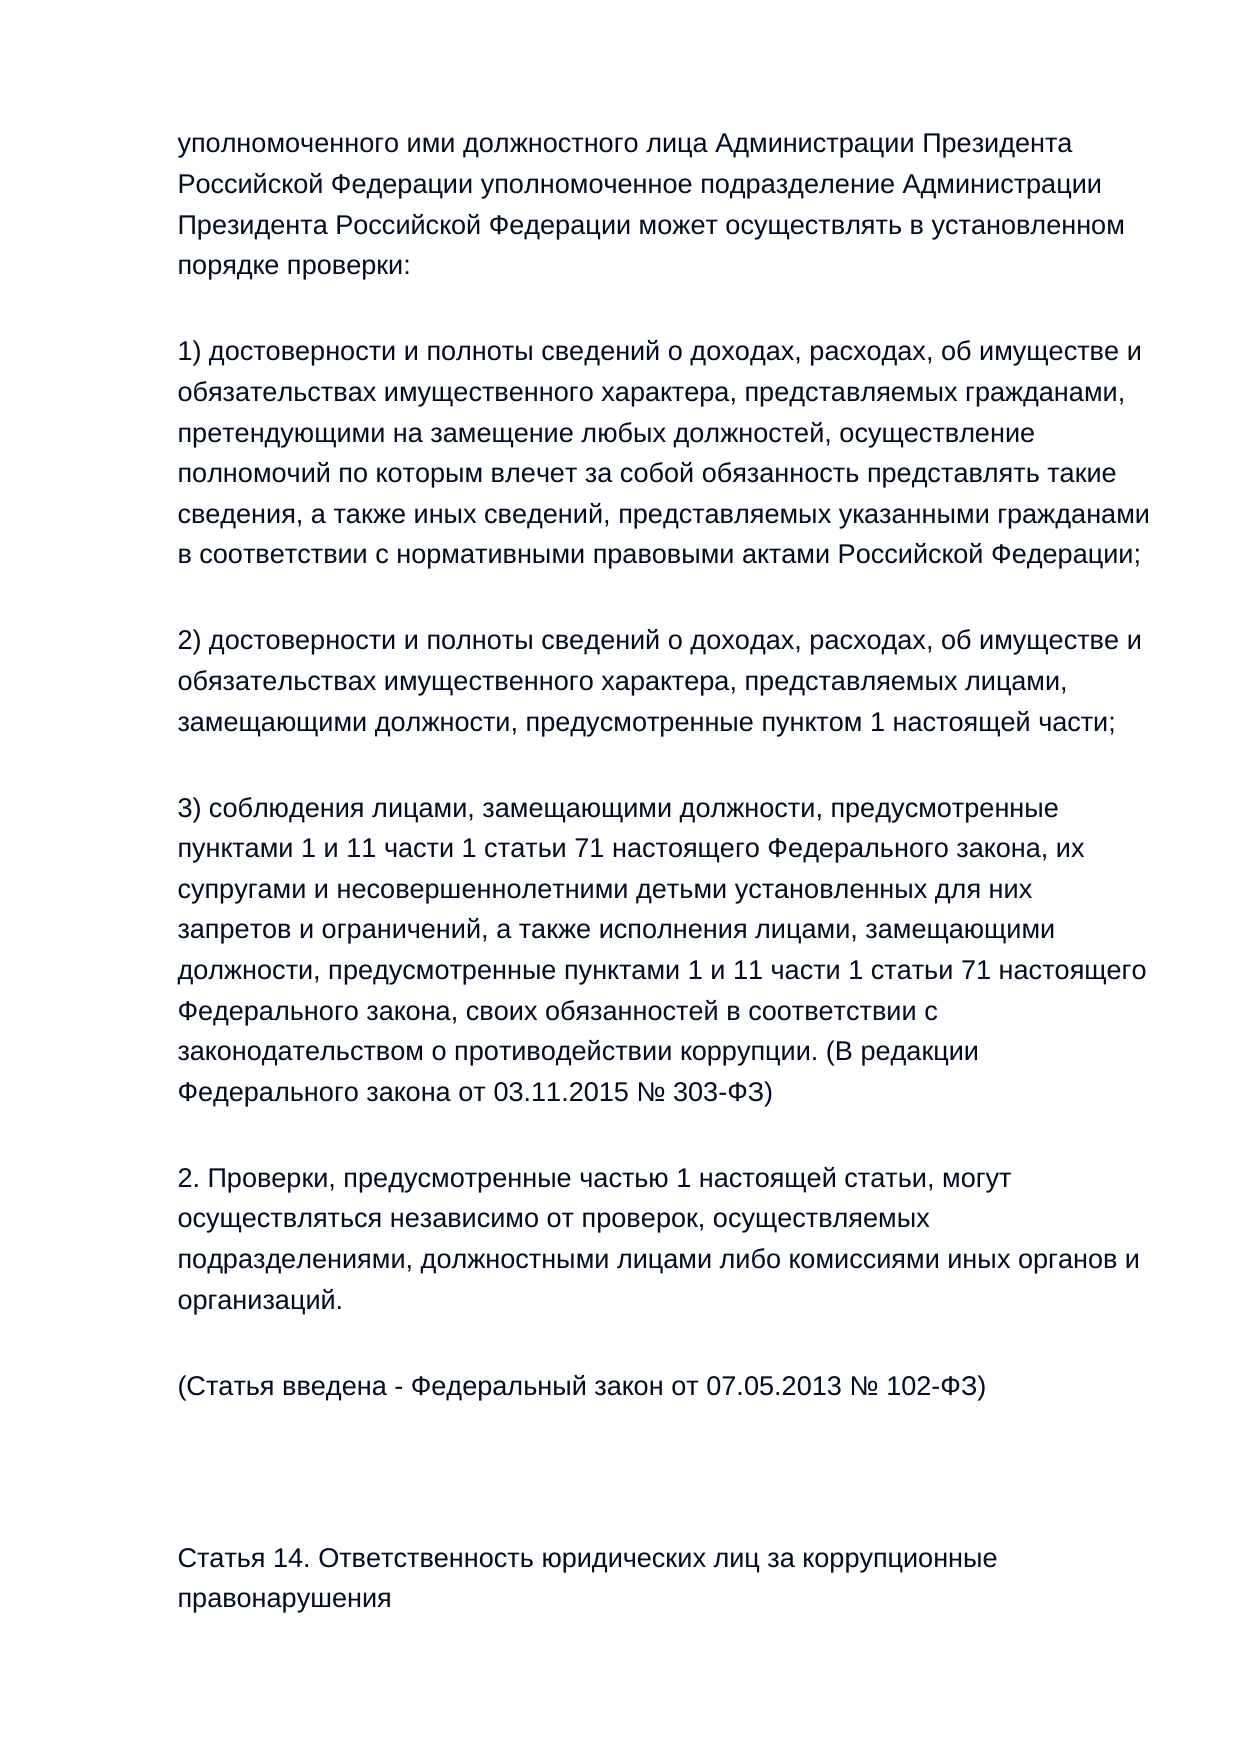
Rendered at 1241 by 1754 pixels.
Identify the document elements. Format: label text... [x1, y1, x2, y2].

text 2) достоверности и полноты сведений о доходах, расходах, об имуществе и обязательствах имущественного характера, представляемых лицами, замещающими должности, предусмотренные пунктом 1 настоящей части; [177, 615, 1152, 737]
text 3) соблюдения лицами, замещающими должности, предусмотренные пунктами 1 и 11 части 1 статьи 71 настоящего Федерального закона, их супругами и несовершеннолетними детьми установленных для них запретов и ограничений, а также исполнения лицами, замещающими должности, предусмотренные пунктами 1 и 11 части 1 статьи 71 настоящего Федерального закона, своих обязанностей в соответствии с законодательством о противодействии коррупции. (В редакции Федерального закона от 03.11.2015 № 303-ФЗ) [177, 782, 1152, 1107]
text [177, 118, 1152, 281]
text Статья 14. Ответственность юридических лиц за коррупционные правонарушения [177, 1532, 1152, 1613]
text 2. Проверки, предусмотренные частью 1 настоящей статьи, могут осуществляться независимо от проверок, осуществляемых подразделениями, должностными лицами либо комиссиями иных органов и организаций. [177, 1152, 1152, 1315]
text 1) достоверности и полноты сведений о доходах, расходах, об имуществе и обязательствах имущественного характера, представляемых гражданами, претендующими на замещение любых должностей, осуществление полномочий по которым влечет за собой обязанность представлять такие сведения, а также иных сведений, представляемых указанными гражданами в соответствии с нормативными правовыми актами Российской Федерации; [177, 326, 1152, 570]
text (Статья введена - Федеральный закон от 07.05.2013 № 102-ФЗ) [177, 1360, 1152, 1401]
